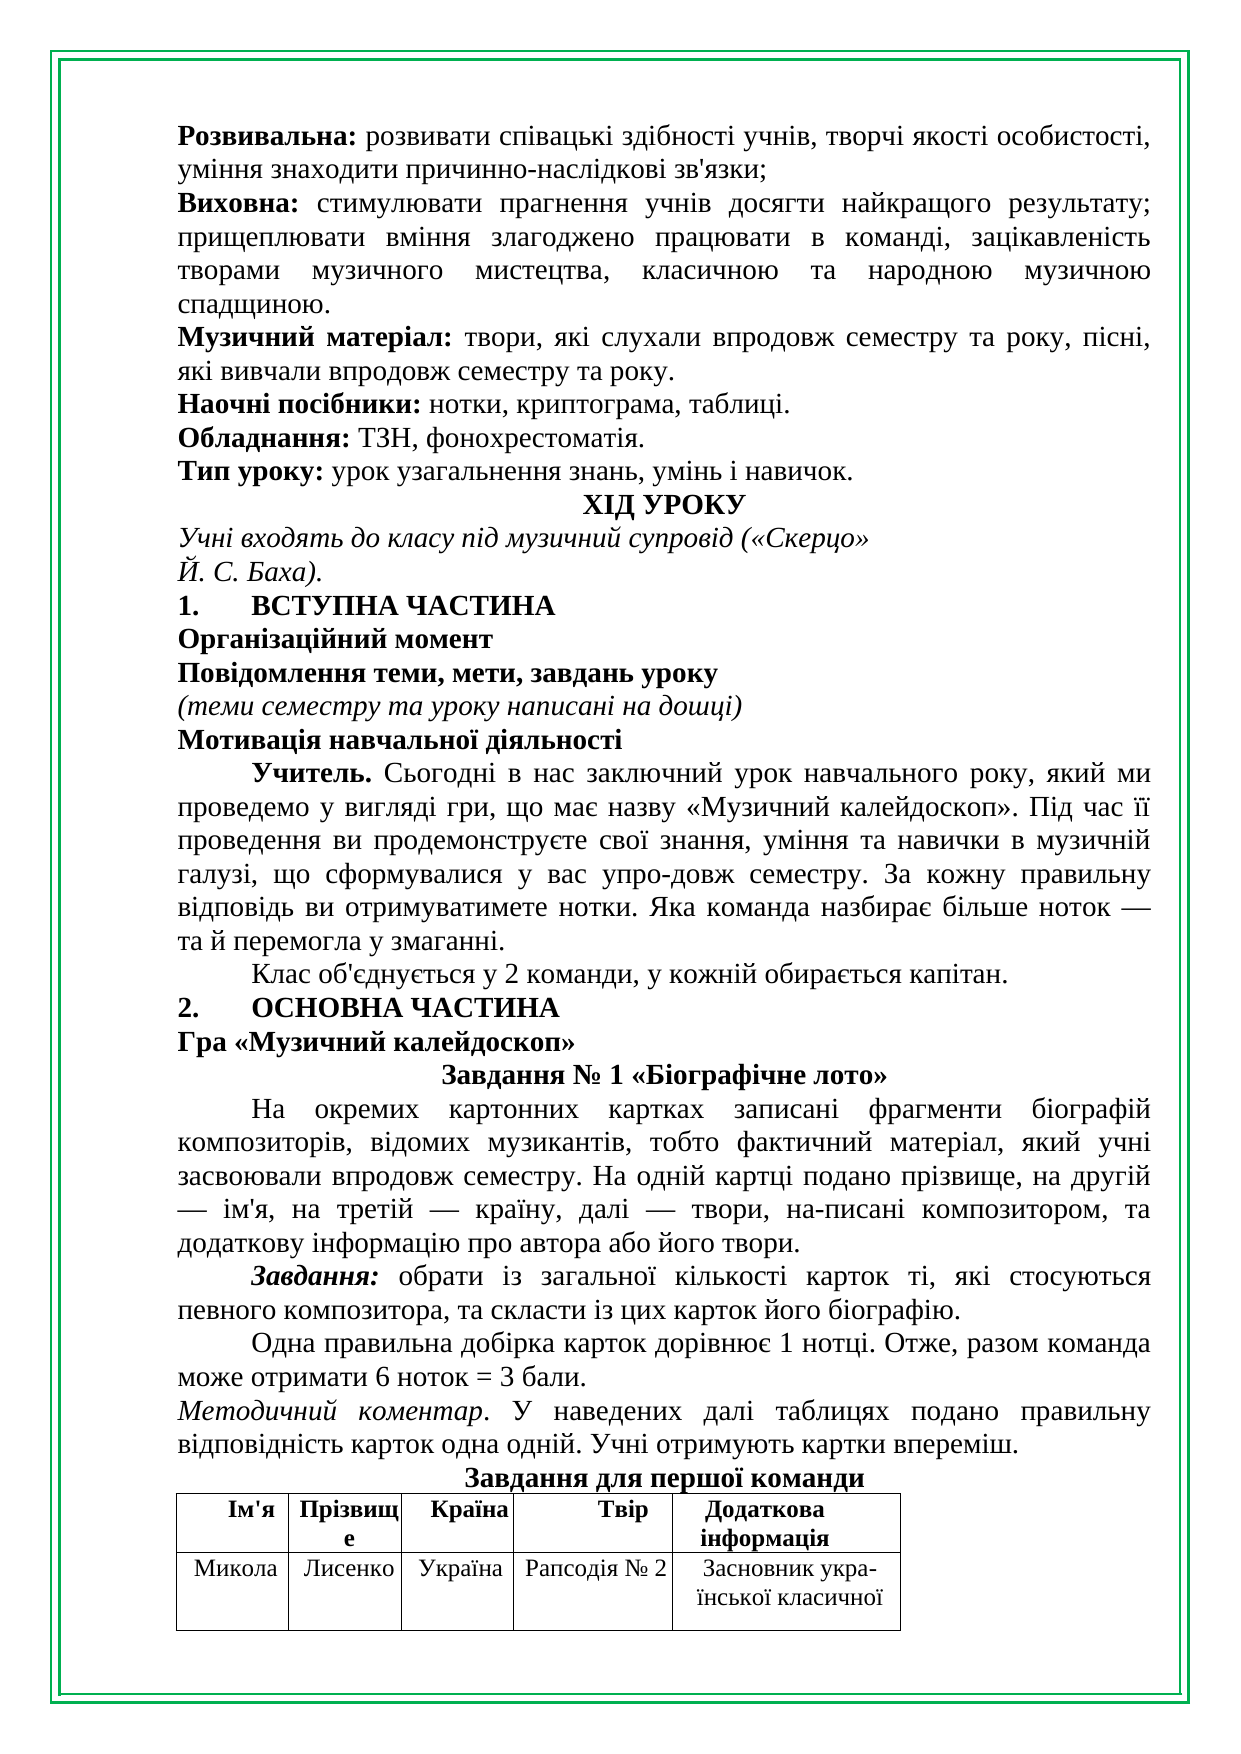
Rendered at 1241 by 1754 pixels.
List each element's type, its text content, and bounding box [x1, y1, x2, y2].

text Завдання для першої команди [177, 1460, 1152, 1493]
text Одна правильна добірка карток дорівнює 1 нотці. Отже, разом команда може отримати 6 ноток = 3 бали. [177, 1326, 1152, 1393]
text Завдання: обрати із загальної кількості карток ті, які стосуються певного композитора, та скласти із цих карток його біографію. [177, 1258, 1152, 1326]
table_cell Рапсодія № 2 [514, 1553, 672, 1630]
text 2. ОСНОВНА ЧАСТИНА [177, 990, 1152, 1024]
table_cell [673, 1553, 900, 1630]
table_cell Лисенко [289, 1553, 401, 1630]
table_header Ім'я [177, 1494, 288, 1552]
text Тип уроку: урок узагальнення знань, умінь і навичок. [177, 453, 1152, 487]
text Організаційний момент [177, 621, 1152, 655]
text (теми семестру та уроку написані на дошці) [177, 688, 1152, 722]
table_cell Україна [402, 1553, 513, 1630]
text Методичний коментар. У наведених далі таблицях подано правильну відповідність карток одна одній. Учні отримують картки впереміш. [177, 1393, 1152, 1460]
text На окремих картонних картках записані фрагменти біографій композиторів, відомих музикантів, тобто фактичний матеріал, який учні засвоювали впродовж семестру. На одній картці подано прізвище, на другій — ім'я, на третій — країну, далі — твори, на-писані композитором, та додаткову інформацію про автора або його твори. [177, 1091, 1152, 1258]
text Учитель. Сьогодні в нас заключний урок навчального року, який ми проведемо у вигляді гри, що має назву «Музичний калейдоскоп». Під час її проведення ви продемонструєте свої знання, уміння та навички в музичній галузі, що сформувалися у вас упро-довж семестру. За кожну правильну відповідь ви отримуватимете нотки. Яка команда назбирає більше ноток — та й перемогла у змаганні. [177, 755, 1152, 957]
text Розвивальна: розвивати співацькі здібності учнів, творчі якості особистості, уміння знаходити причинно-наслідкові зв'язки; [177, 118, 1152, 185]
text 1. ВСТУПНА ЧАСТИНА [177, 588, 1152, 621]
text Музичний матеріал: твори, які слухали впродовж семестру та року, пісні, які вивчали впродовж семестру та року. [177, 319, 1152, 386]
text Завдання № 1 «Біографічне лото» [177, 1057, 1152, 1091]
text Повідомлення теми, мети, завдань уроку [177, 655, 1152, 688]
table_header Прізвище [289, 1494, 401, 1552]
text Клас об'єднується у 2 команди, у кожній обирається капітан. [177, 957, 1152, 990]
text Гра «Музичний калейдоскоп» [177, 1024, 1152, 1057]
text Учні входять до класу під музичний супровід («Скерцо» [177, 521, 1152, 554]
text Обладнання: ТЗН, фонохрестоматія. [177, 420, 1152, 453]
table_header Країна [402, 1494, 513, 1552]
table_header Додаткова інформація [673, 1494, 900, 1552]
text Й. С. Баха). [177, 554, 1152, 588]
table_cell Микола [177, 1553, 288, 1630]
text Мотивація навчальної діяльності [177, 722, 1152, 755]
text ХІД УРОКУ [177, 487, 1152, 521]
text Наочні посібники: нотки, криптограма, таблиці. [177, 386, 1152, 420]
text Виховна: стимулювати прагнення учнів досягти найкращого результату; прищеплювати вміння злагоджено працювати в команді, зацікавленість творами музичного мистецтва, класичною та народною музичною спадщиною. [177, 185, 1152, 319]
table_header Твір [514, 1494, 672, 1552]
